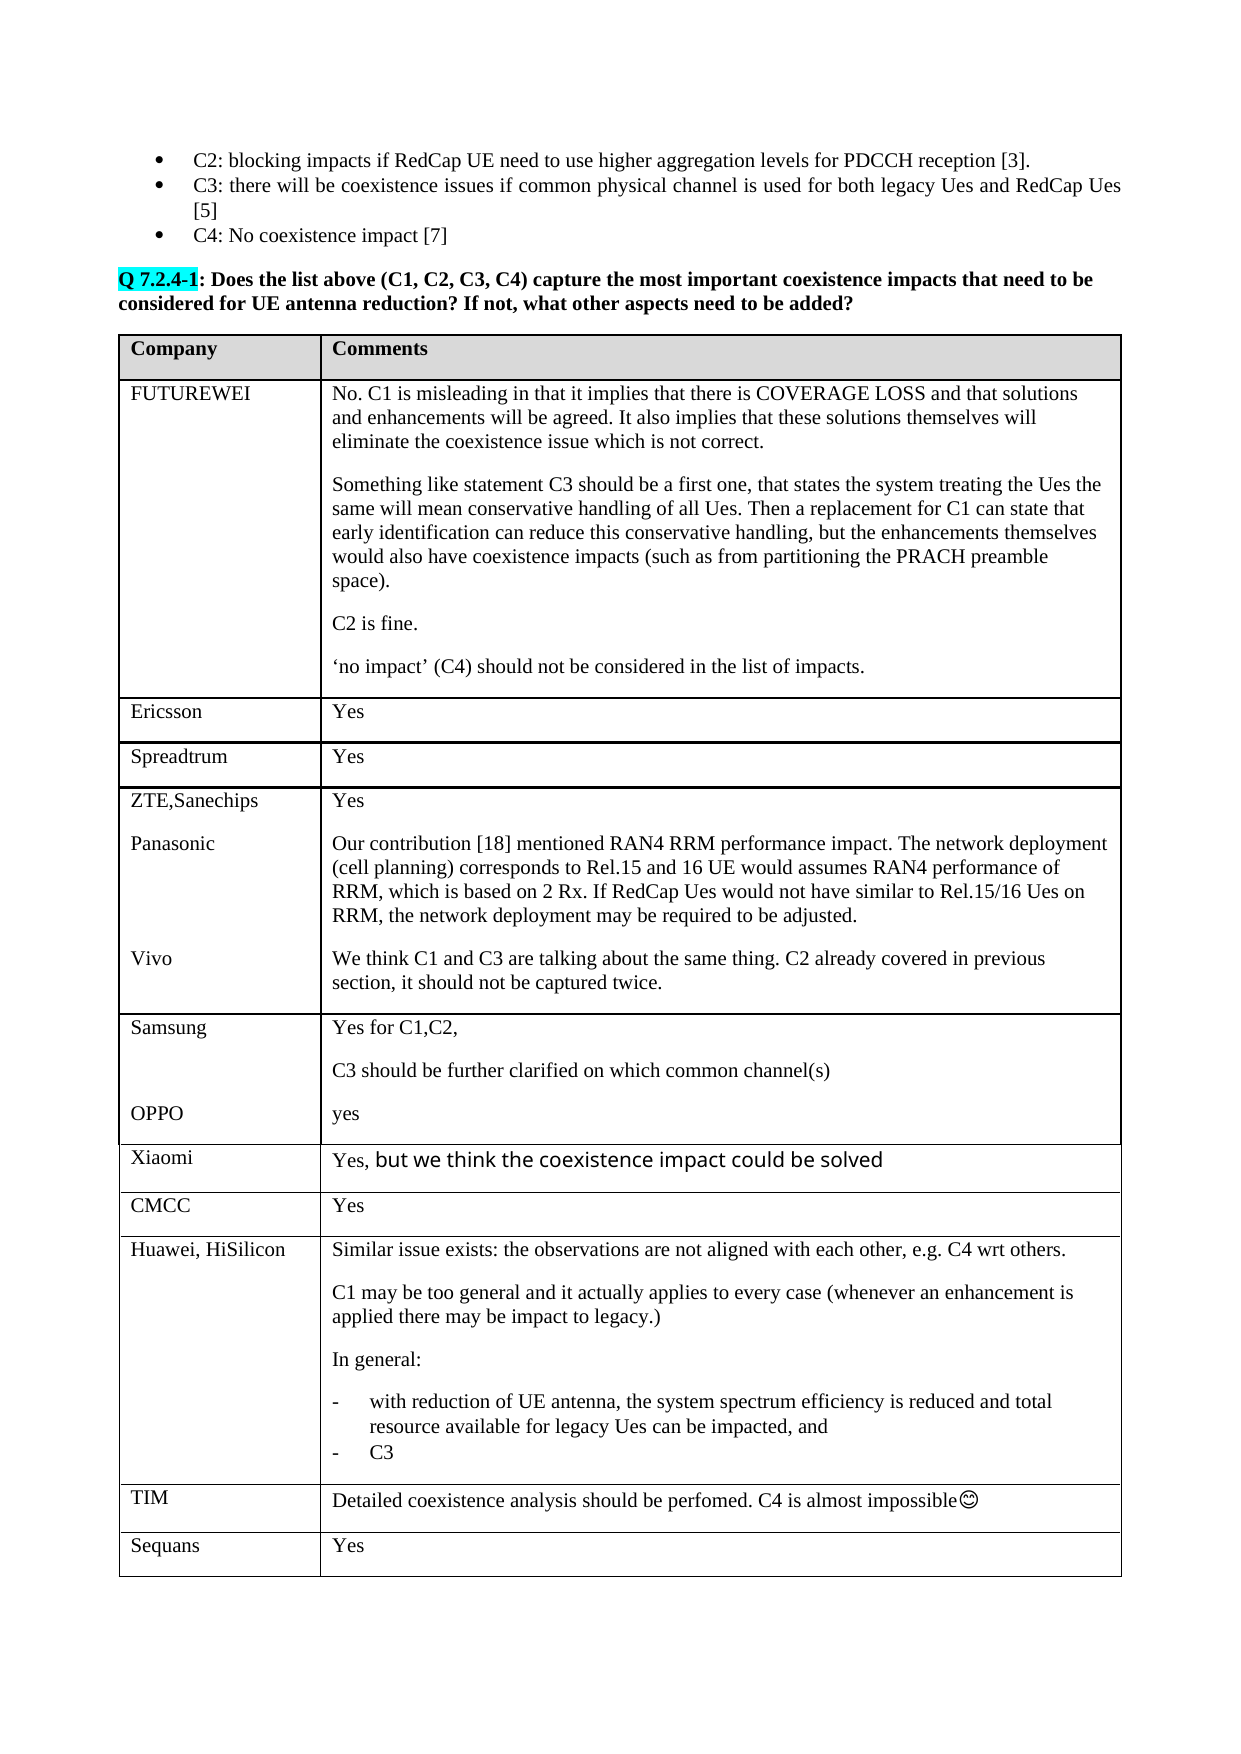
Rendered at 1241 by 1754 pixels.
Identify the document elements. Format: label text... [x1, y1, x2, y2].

list C3: there will be coexistence issues if common physical channel is used for both legacy Ues and RedCap Ues [5] [156, 173, 1122, 222]
table_cell Yes for C1,C2, C3 should be further clarified on which common channel(s) [322, 1015, 1120, 1101]
table_cell FUTUREWEI [120, 381, 320, 697]
table_cell Detailed coexistence analysis should be perfomed. C4 is almost impossible😊 [321, 1484, 1121, 1532]
table_header Company [120, 336, 320, 379]
table_cell Our contribution [18] mentioned RAN4 RRM performance impact. The network deployment (cell planning) corresponds to Rel.15 and 16 UE would assumes RAN4 performance of RRM, which is based on 2 Rx. If RedCap Ues would not have similar to Rel.15/16 Ues on RRM, the network deployment may be required to be adjusted. [322, 831, 1120, 946]
table_header Comments [322, 336, 1120, 379]
table_cell Yes [322, 789, 1120, 831]
table_cell Yes [322, 699, 1120, 741]
table_cell Yes, but we think the coexistence impact could be solved [321, 1145, 1121, 1192]
table_cell Ericsson [120, 699, 320, 741]
list C2: blocking impacts if RedCap UE need to use higher aggregation levels for PDCCH reception [3]. [156, 147, 1122, 172]
text Q 7.2.4-1: Does the list above (C1, C2, C3, C4) capture the most important coexistence impacts that need to be considered for UE antenna reduction? If not, what other aspects need to be added? [118, 267, 1122, 315]
table_cell No. C1 is misleading in that it implies that there is COVERAGE LOSS and that solutions and enhancements will be agreed. It also implies that these solutions themselves will eliminate the coexistence issue which is not correct. Something like statement C3 should be a first one, that states the system treating the Ues the same will mean conservative handling of all Ues. Then a replacement for C1 can state that early identification can reduce this conservative handling, but the enhancements themselves would also have coexistence impacts (such as from partitioning the PRACH preamble space). C2 is fine. ‘no impact’ (C4) should not be considered in the list of impacts. [322, 381, 1120, 697]
table_cell Sequans [120, 1533, 320, 1576]
table_cell Yes [321, 1532, 1121, 1576]
table_cell OPPO [120, 1101, 320, 1144]
table_cell Vivo [120, 946, 320, 1013]
table_cell Similar issue exists: the observations are not aligned with each other, e.g. C4 wrt others. C1 may be too general and it actually applies to every case (whenever an enhancement is applied there may be impact to legacy.) In general: with reduction of UE antenna, the system spectrum efficiency is reduced and total resource available for legacy Ues can be impacted, and C3 [321, 1236, 1121, 1484]
table_cell Spreadtrum [120, 744, 320, 786]
table_cell yes [322, 1101, 1120, 1144]
table_cell CMCC [120, 1193, 320, 1236]
table_cell Yes [321, 1192, 1121, 1236]
table_cell TIM [120, 1485, 320, 1532]
table_cell Samsung [120, 1015, 320, 1101]
table_cell Panasonic [120, 831, 320, 946]
table_cell ZTE,Sanechips [120, 789, 320, 831]
table_cell Huawei, HiSilicon [120, 1237, 320, 1484]
list C4: No coexistence impact [7] [156, 223, 1122, 247]
table_cell Xiaomi [120, 1145, 320, 1192]
table_cell We think C1 and C3 are talking about the same thing. C2 already covered in previous section, it should not be captured twice. [322, 946, 1120, 1013]
table_cell Yes [322, 744, 1120, 786]
